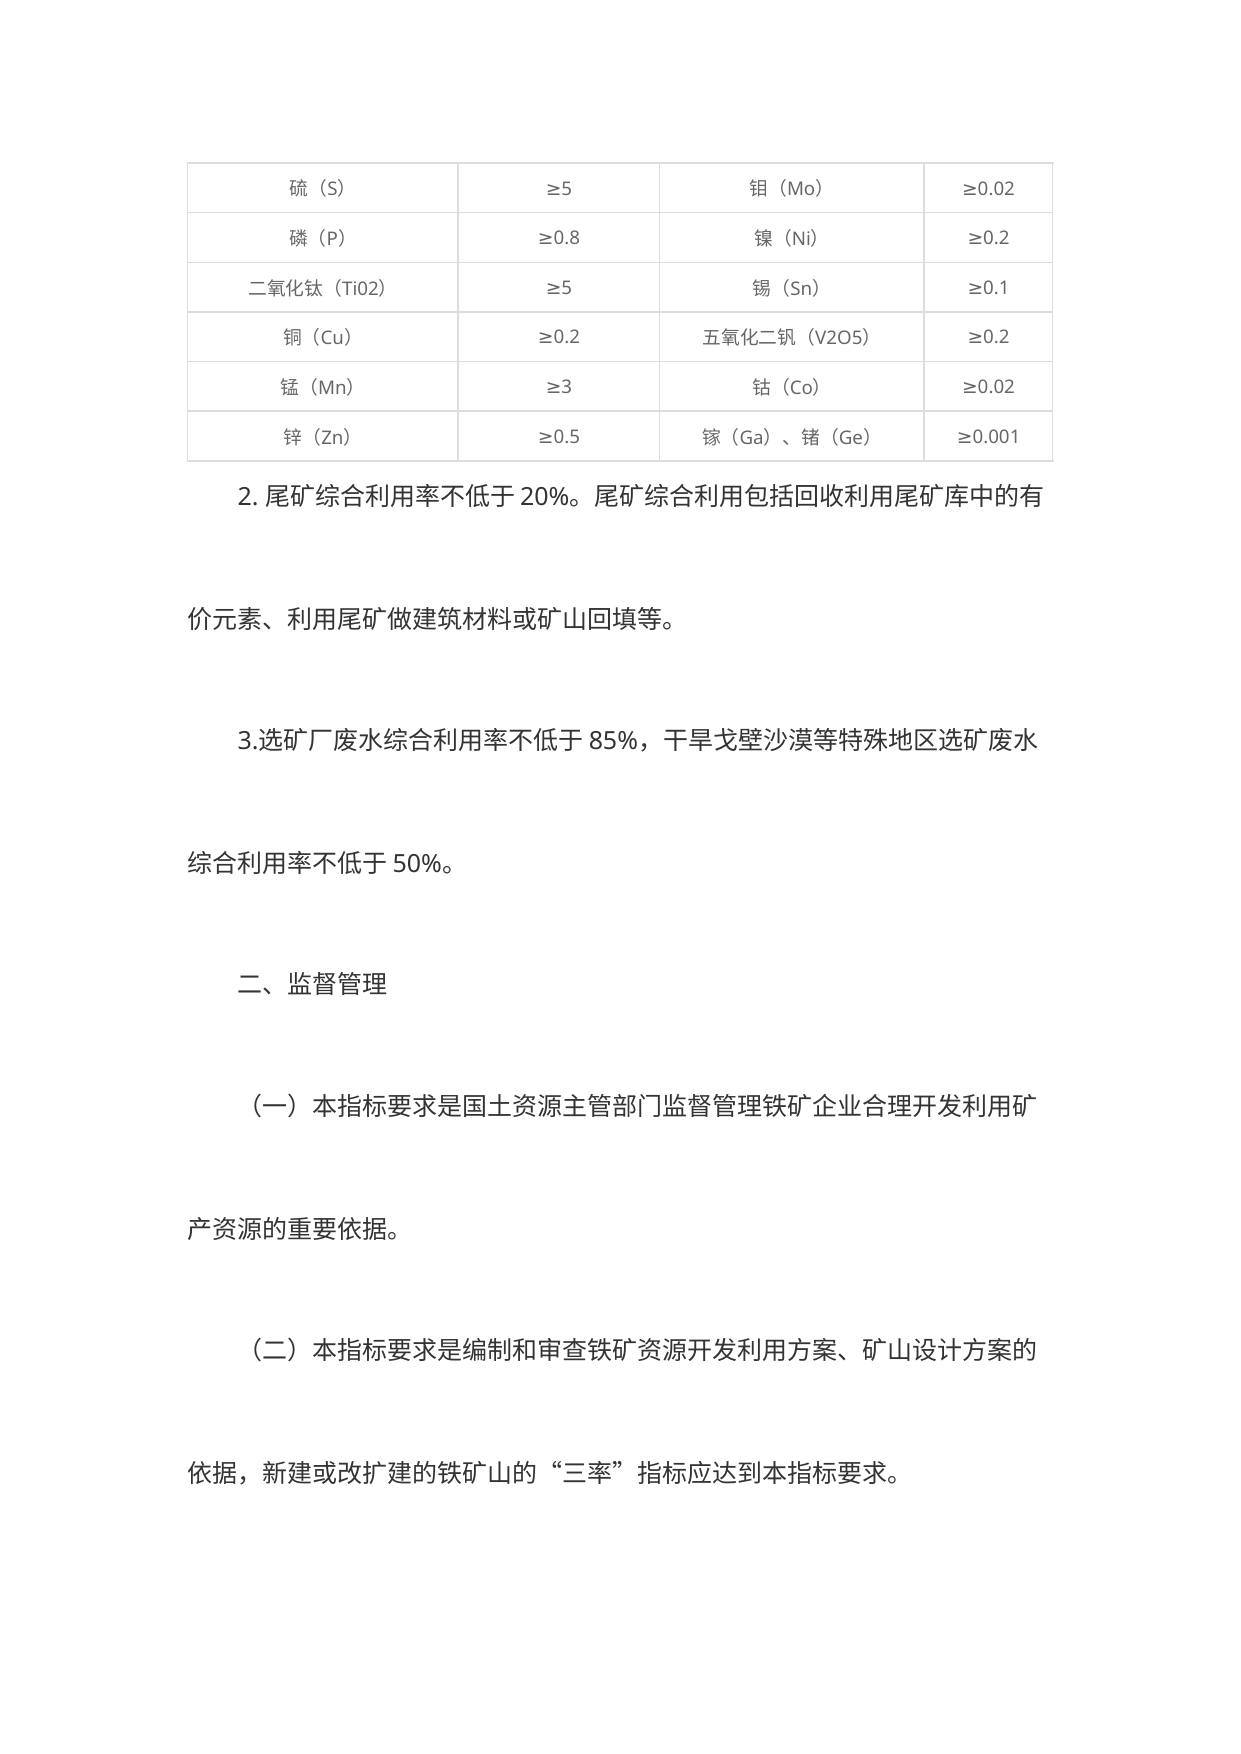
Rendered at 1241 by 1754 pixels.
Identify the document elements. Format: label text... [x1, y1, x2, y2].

table_cell 五氧化二钒（V2O5） [660, 313, 923, 361]
text （一）本指标要求是国土资源主管部门监督管理铁矿企业合理开发利用矿产资源的重要依据。 [187, 1072, 1053, 1260]
table_cell ≥0.2 [925, 313, 1052, 361]
table_cell 硫（S） [188, 164, 457, 212]
text 二、监督管理 [187, 951, 1053, 1016]
table_cell 钴（Co） [660, 362, 923, 410]
table_cell ≥5 [459, 164, 659, 212]
text （二）本指标要求是编制和审查铁矿资源开发利用方案、矿山设计方案的依据，新建或改扩建的铁矿山的“三率”指标应达到本指标要求。 [187, 1316, 1053, 1504]
text 3.选矿厂废水综合利用率不低于85%，干旱戈壁沙漠等特殊地区选矿废水综合利用率不低于50%。 [187, 706, 1053, 894]
table_cell ≥0.02 [925, 164, 1052, 212]
table_cell ≥0.001 [925, 412, 1052, 460]
table_cell 二氧化钛（Ti02） [188, 263, 457, 311]
table_cell 锡（Sn） [660, 263, 923, 311]
table_cell 钼（Mo） [660, 164, 923, 212]
table_cell ≥0.5 [459, 412, 659, 460]
table_cell 锌（Zn） [188, 412, 457, 460]
table_cell ≥0.02 [925, 362, 1052, 410]
table_cell 铜（Cu） [188, 313, 457, 361]
table_cell ≥5 [459, 263, 659, 311]
table_cell 镓（Ga）、锗（Ge） [660, 412, 923, 460]
text 2. 尾矿综合利用率不低于20%。尾矿综合利用包括回收利用尾矿库中的有价元素、利用尾矿做建筑材料或矿山回填等。 [187, 462, 1053, 650]
table_cell ≥0.8 [459, 213, 659, 261]
table_cell 锰（Mn） [188, 362, 457, 410]
table_cell 磷（P） [188, 213, 457, 261]
table_cell ≥0.2 [925, 213, 1052, 261]
table_cell 镍（Ni） [660, 213, 923, 261]
table_cell ≥0.1 [925, 263, 1052, 311]
table_cell ≥0.2 [459, 313, 659, 361]
table_cell ≥3 [459, 362, 659, 410]
